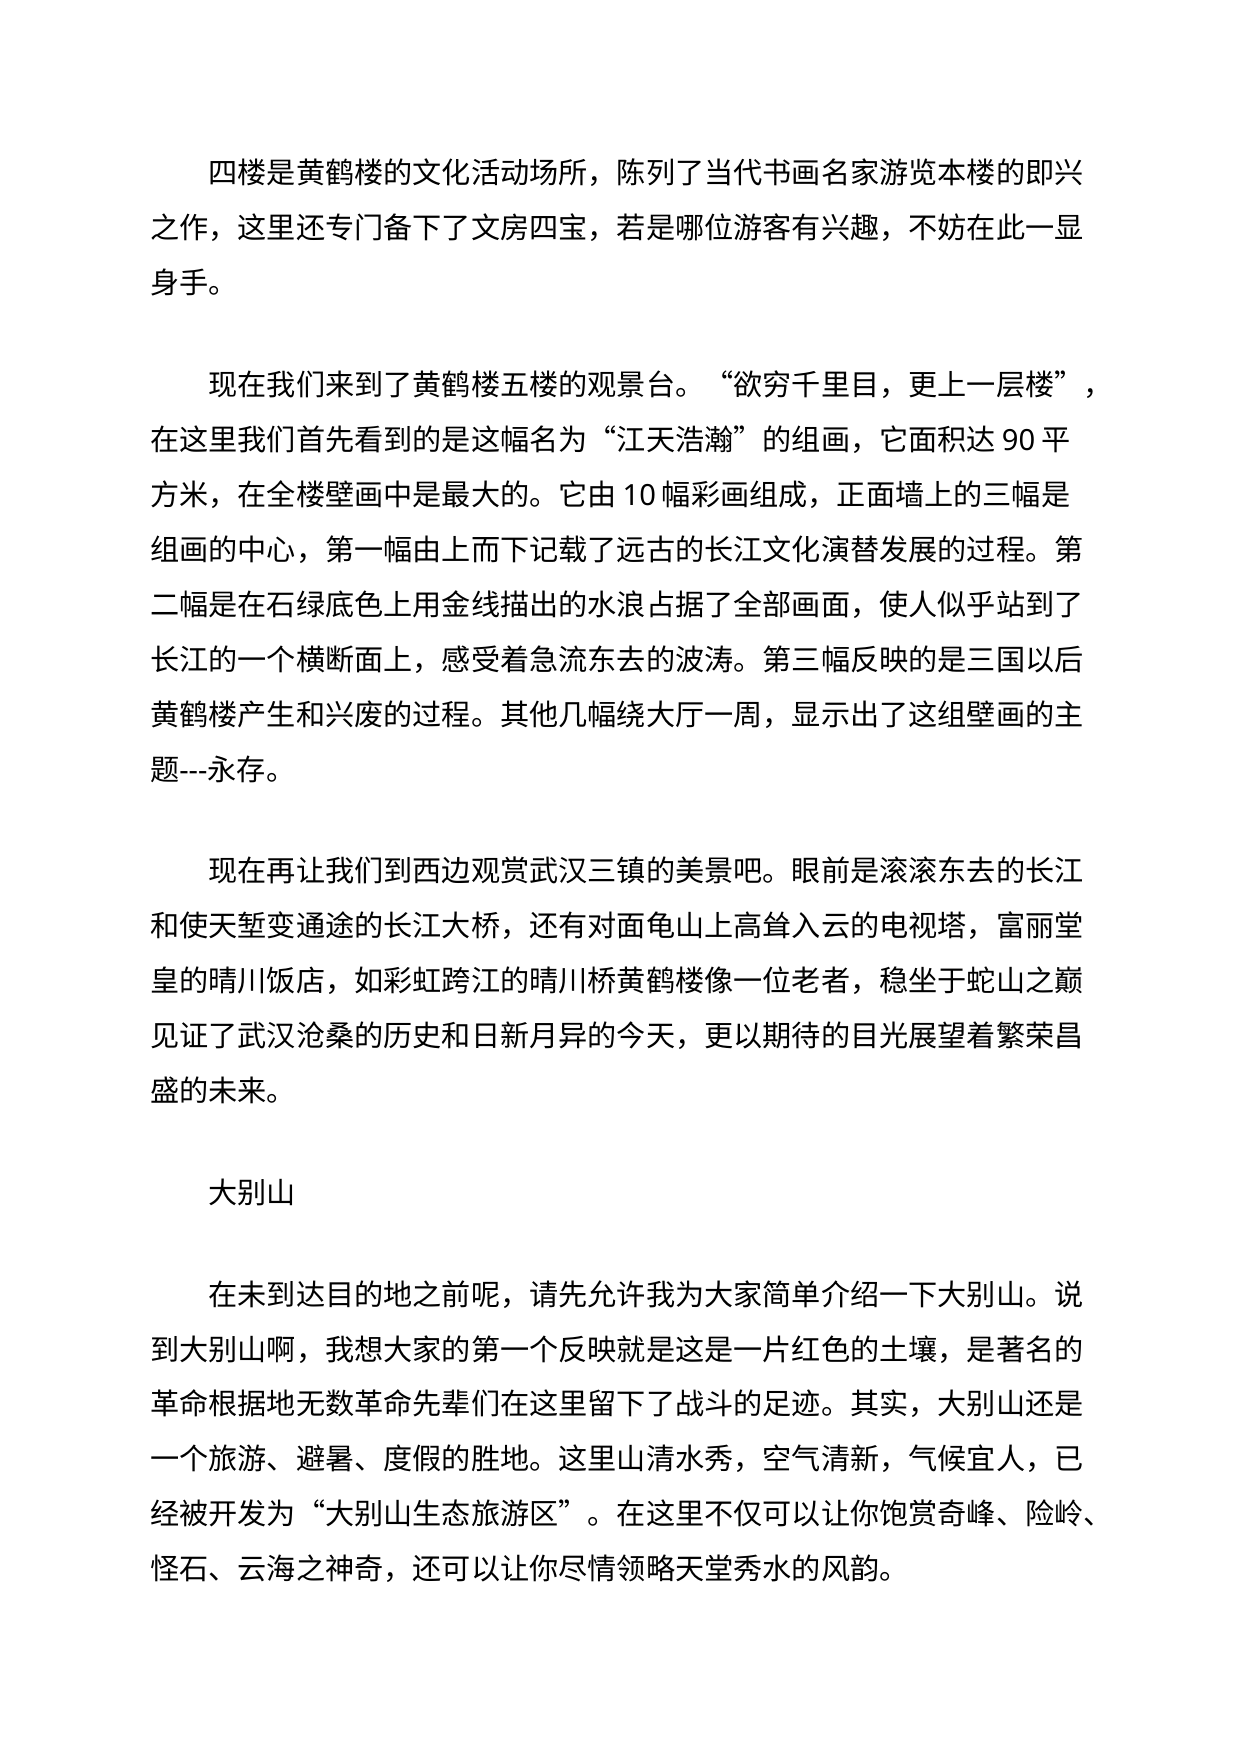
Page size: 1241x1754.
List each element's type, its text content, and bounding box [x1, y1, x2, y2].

text 四楼是黄鹤楼的文化活动场所，陈列了当代书画名家游览本楼的即兴之作，这里还专门备下了文房四宝，若是哪位游客有兴趣，不妨在此一显身手。 [150, 150, 1090, 302]
text 在未到达目的地之前呢，请先允许我为大家简单介绍一下大别山。说到大别山啊，我想大家的第一个反映就是这是一片红色的土壤，是著名的革命根据地无数革命先辈们在这里留下了战斗的足迹。其实，大别山还是一个旅游、避暑、度假的胜地。这里山清水秀，空气清新，气候宜人，已经被开发为“大别山生态旅游区”。在这里不仅可以让你饱赏奇峰、险岭、怪石、云海之神奇，还可以让你尽情领略天堂秀水的风韵。 [150, 1271, 1090, 1588]
text 现在再让我们到西边观赏武汉三镇的美景吧。眼前是滚滚东去的长江和使天堑变通途的长江大桥，还有对面龟山上高耸入云的电视塔，富丽堂皇的晴川饭店，如彩虹跨江的晴川桥黄鹤楼像一位老者，稳坐于蛇山之巅见证了武汉沧桑的历史和日新月异的今天，更以期待的目光展望着繁荣昌盛的未来。 [150, 848, 1090, 1110]
text 大别山 [150, 1169, 1090, 1212]
text 现在我们来到了黄鹤楼五楼的观景台。“欲穷千里目，更上一层楼”，在这里我们首先看到的是这幅名为“江天浩瀚”的组画，它面积达90平方米，在全楼壁画中是最大的。它由10幅彩画组成，正面墙上的三幅是组画的中心，第一幅由上而下记载了远古的长江文化演替发展的过程。第二幅是在石绿底色上用金线描出的水浪占据了全部画面，使人似乎站到了长江的一个横断面上，感受着急流东去的波涛。第三幅反映的是三国以后黄鹤楼产生和兴废的过程。其他几幅绕大厅一周，显示出了这组壁画的主题---永存。 [150, 362, 1090, 788]
